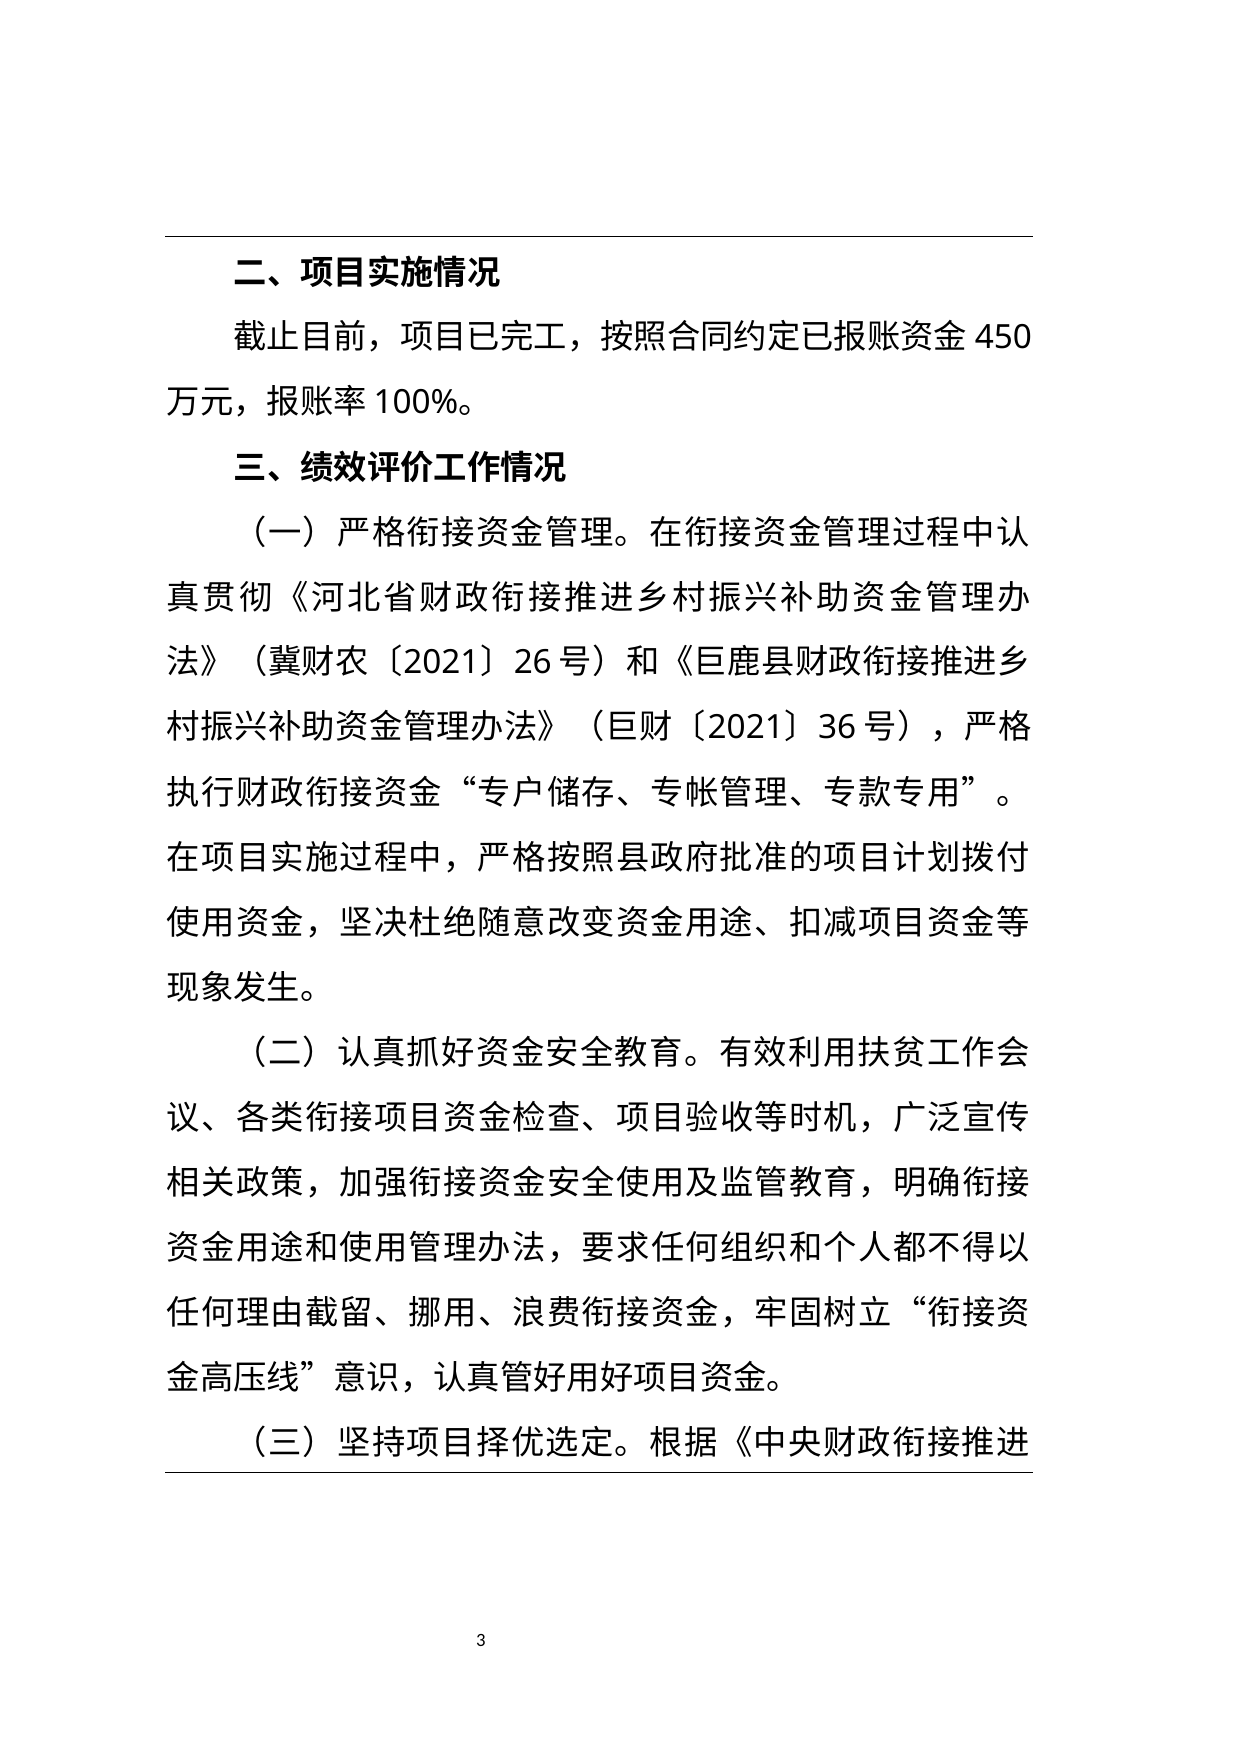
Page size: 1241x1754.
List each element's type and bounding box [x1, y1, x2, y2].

table_header [165, 237, 1033, 1472]
